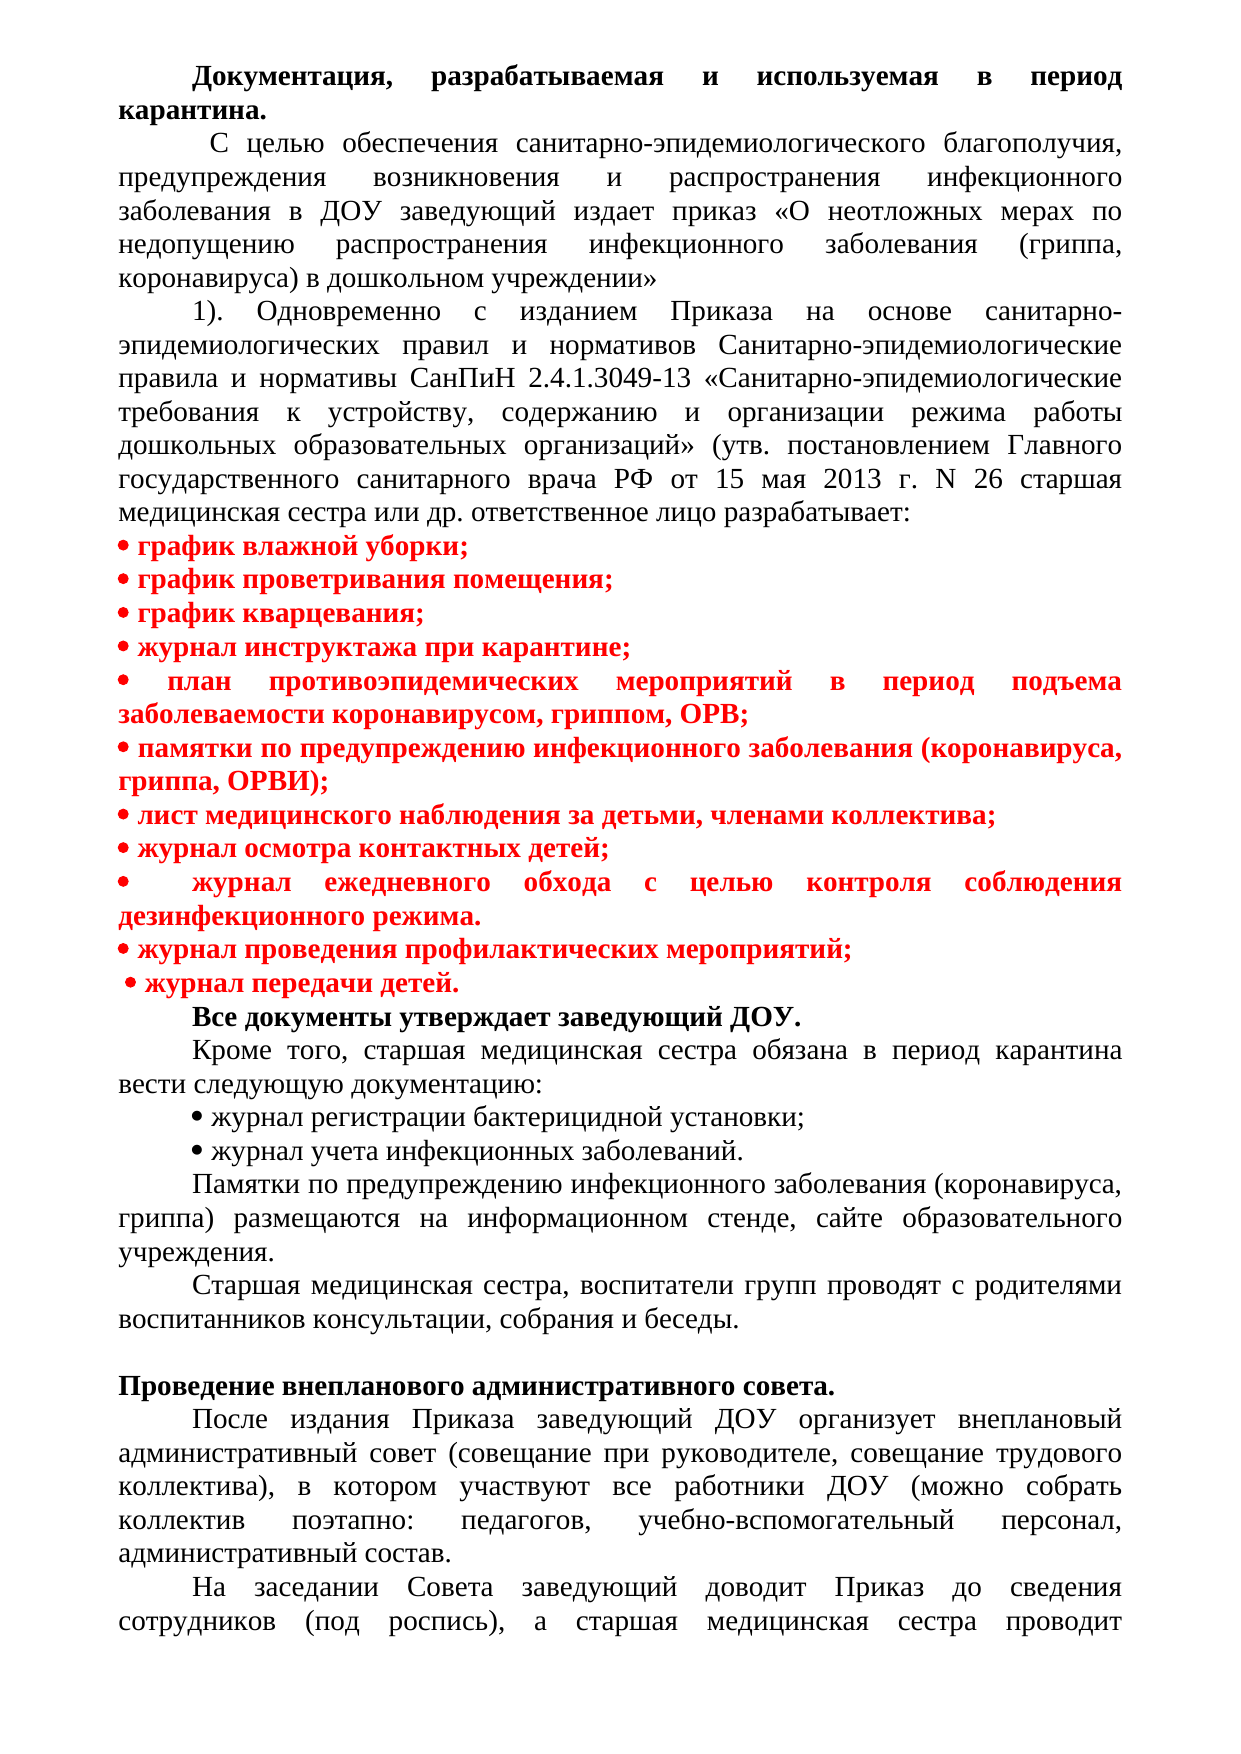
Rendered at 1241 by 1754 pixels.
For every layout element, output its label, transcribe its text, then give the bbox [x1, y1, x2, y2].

text памятки по предупреждению инфекционного заболевания (коронавируса, гриппа, ОРВИ); [118, 730, 1123, 797]
text После издания Приказа заведующий ДОУ организует внеплановый административный совет (совещание при руководителе, совещание трудового коллектива), в котором участвуют все работники ДОУ (можно собрать коллектив поэтапно: педагогов, учебно-вспомогательный персонал, административный состав. [118, 1401, 1123, 1569]
list журнал ежедневного обхода с целью контроля соблюдения дезинфекционного режима. [118, 864, 1123, 931]
text журнал учета инфекционных заболеваний. [118, 1133, 1123, 1167]
text Документация, разрабатываемая и используемая в период карантина. [118, 58, 1123, 126]
text лист медицинского наблюдения за детьми, членами коллектива; [118, 797, 1123, 831]
text Все документы утверждает заведующий ДОУ. [118, 999, 1123, 1032]
text график кварцевания; [118, 595, 1123, 629]
text Памятки по предупреждению инфекционного заболевания (коронавируса, гриппа) размещаются на информационном стенде, сайте образовательного учреждения. [118, 1167, 1123, 1267]
text график проветривания помещения; [118, 562, 1123, 595]
text Старшая медицинская сестра, воспитатели групп проводят с родителями воспитанников консультации, собрания и беседы. [118, 1267, 1123, 1334]
text план противоэпидемических мероприятий в период подъема заболеваемости коронавирусом, гриппом, ОРВ; [118, 663, 1123, 730]
text журнал осмотра контактных детей; [118, 831, 1123, 864]
text журнал передачи детей. [118, 965, 1123, 999]
text Проведение внепланового административного совета. [118, 1368, 1123, 1401]
text журнал инструктажа при карантине; [118, 629, 1123, 663]
text журнал регистрации бактерицидной установки; [118, 1099, 1123, 1133]
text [118, 1569, 1123, 1636]
text журнал проведения профилактических мероприятий; [118, 931, 1123, 965]
text Кроме того, старшая медицинская сестра обязана в период карантина вести следующую документацию: [118, 1032, 1123, 1099]
text 1). Одновременно с изданием Приказа на основе санитарно-эпидемиологических правил и нормативов Санитарно-эпидемиологические правила и нормативы СанПиН 2.4.1.3049-13 «Санитарно-эпидемиологические требования к устройству, содержанию и организации режима работы дошкольных образовательных организаций» (утв. постановлением Главного государственного санитарного врача РФ от 15 мая 2013 г. N 26 старшая медицинская сестра или др. ответственное лицо разрабатывает: [118, 293, 1123, 528]
text график влажной уборки; [118, 528, 1123, 562]
text С целью обеспечения санитарно-эпидемиологического благополучия, предупреждения возникновения и распространения инфекционного заболевания в ДОУ заведующий издает приказ «О неотложных мерах по недопущению распространения инфекционного заболевания (гриппа, коронавируса) в дошкольном учреждении» [118, 126, 1123, 293]
